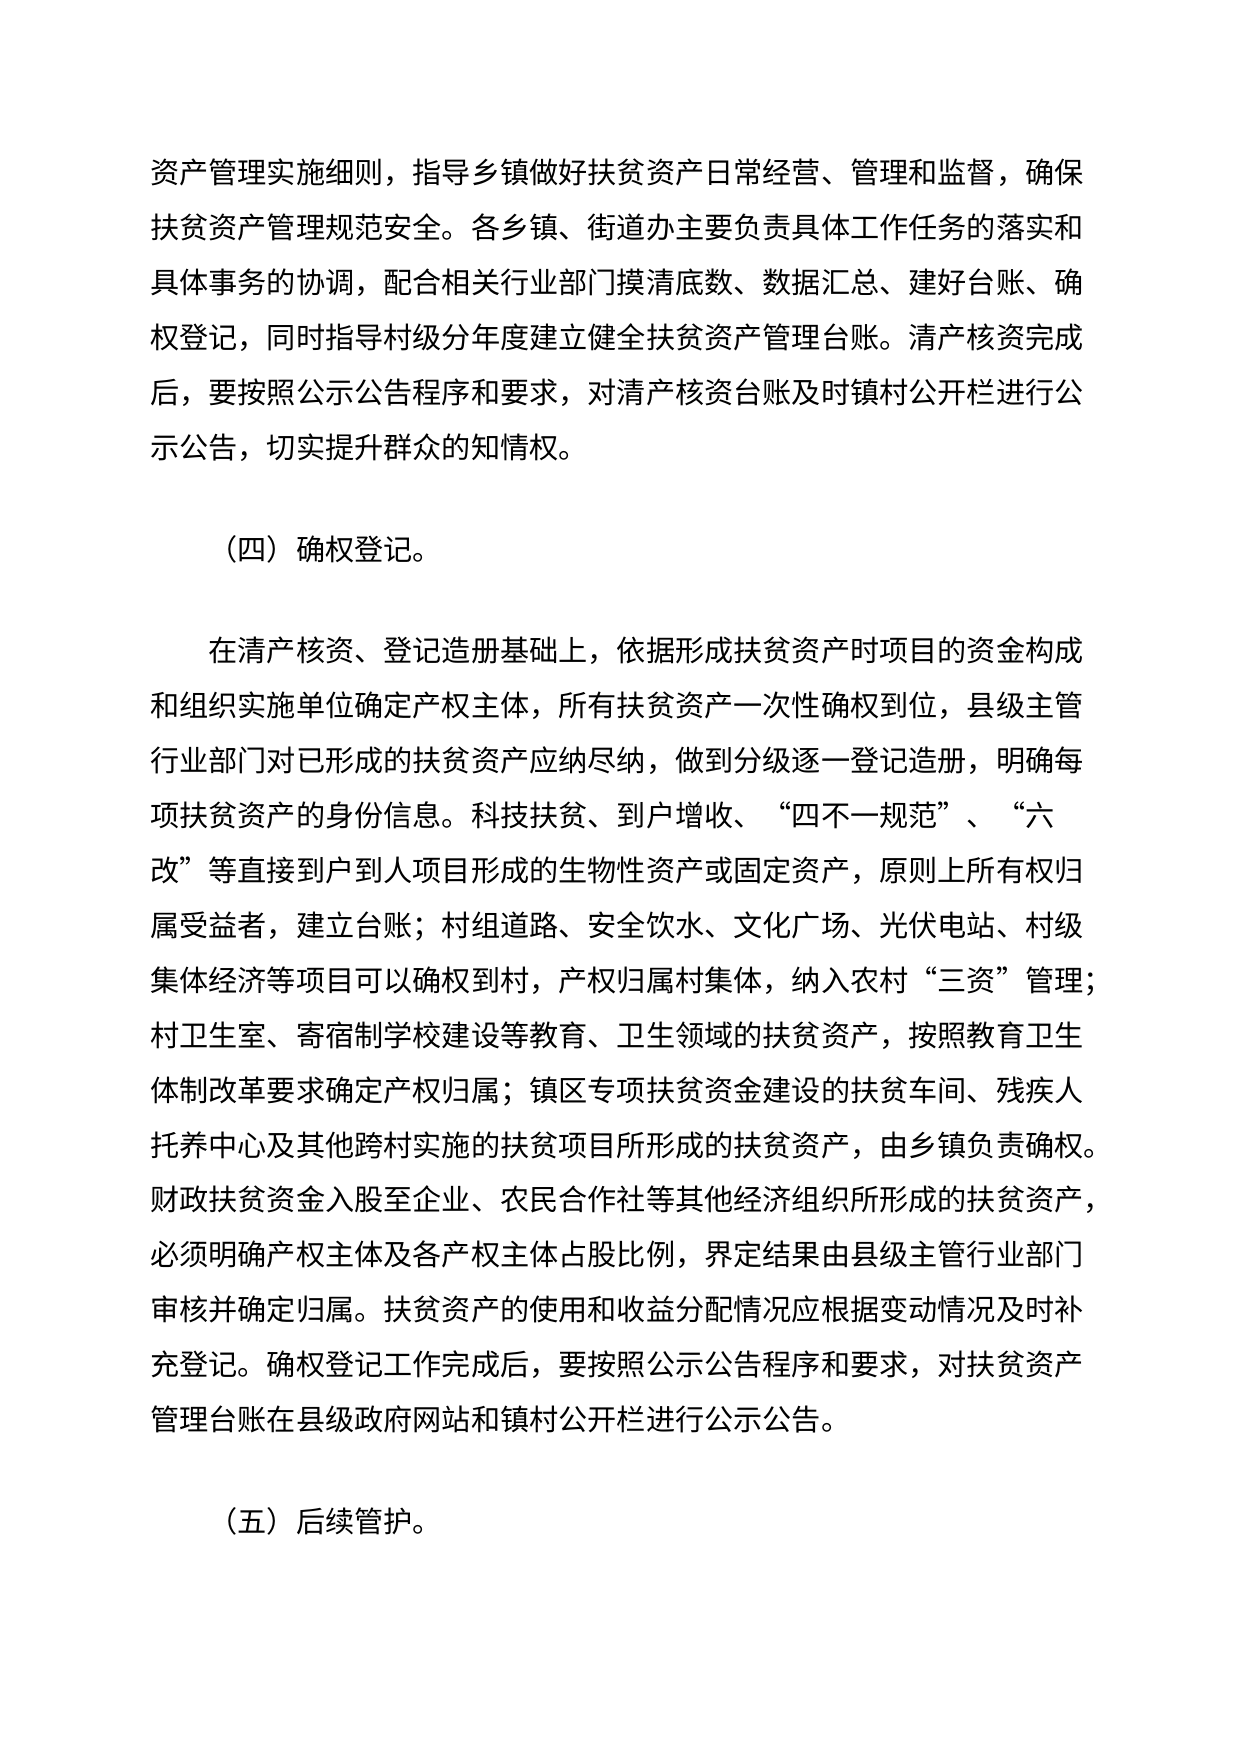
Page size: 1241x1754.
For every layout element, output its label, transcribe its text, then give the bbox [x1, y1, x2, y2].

text （四）确权登记。 [150, 526, 1090, 568]
text （五）后续管护。 [150, 1498, 1090, 1541]
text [150, 150, 1090, 467]
text 在清产核资、登记造册基础上，依据形成扶贫资产时项目的资金构成和组织实施单位确定产权主体，所有扶贫资产一次性确权到位，县级主管行业部门对已形成的扶贫资产应纳尽纳，做到分级逐一登记造册，明确每项扶贫资产的身份信息。科技扶贫、到户增收、“四不一规范”、“六改”等直接到户到人项目形成的生物性资产或固定资产，原则上所有权归属受益者，建立台账；村组道路、安全饮水、文化广场、光伏电站、村级集体经济等项目可以确权到村，产权归属村集体，纳入农村“三资”管理；村卫生室、寄宿制学校建设等教育、卫生领域的扶贫资产，按照教育卫生体制改革要求确定产权归属；镇区专项扶贫资金建设的扶贫车间、残疾人托养中心及其他跨村实施的扶贫项目所形成的扶贫资产，由乡镇负责确权。财政扶贫资金入股至企业、农民合作社等其他经济组织所形成的扶贫资产，必须明确产权主体及各产权主体占股比例，界定结果由县级主管行业部门审核并确定归属。扶贫资产的使用和收益分配情况应根据变动情况及时补充登记。确权登记工作完成后，要按照公示公告程序和要求，对扶贫资产管理台账在县级政府网站和镇村公开栏进行公示公告。 [150, 628, 1090, 1439]
